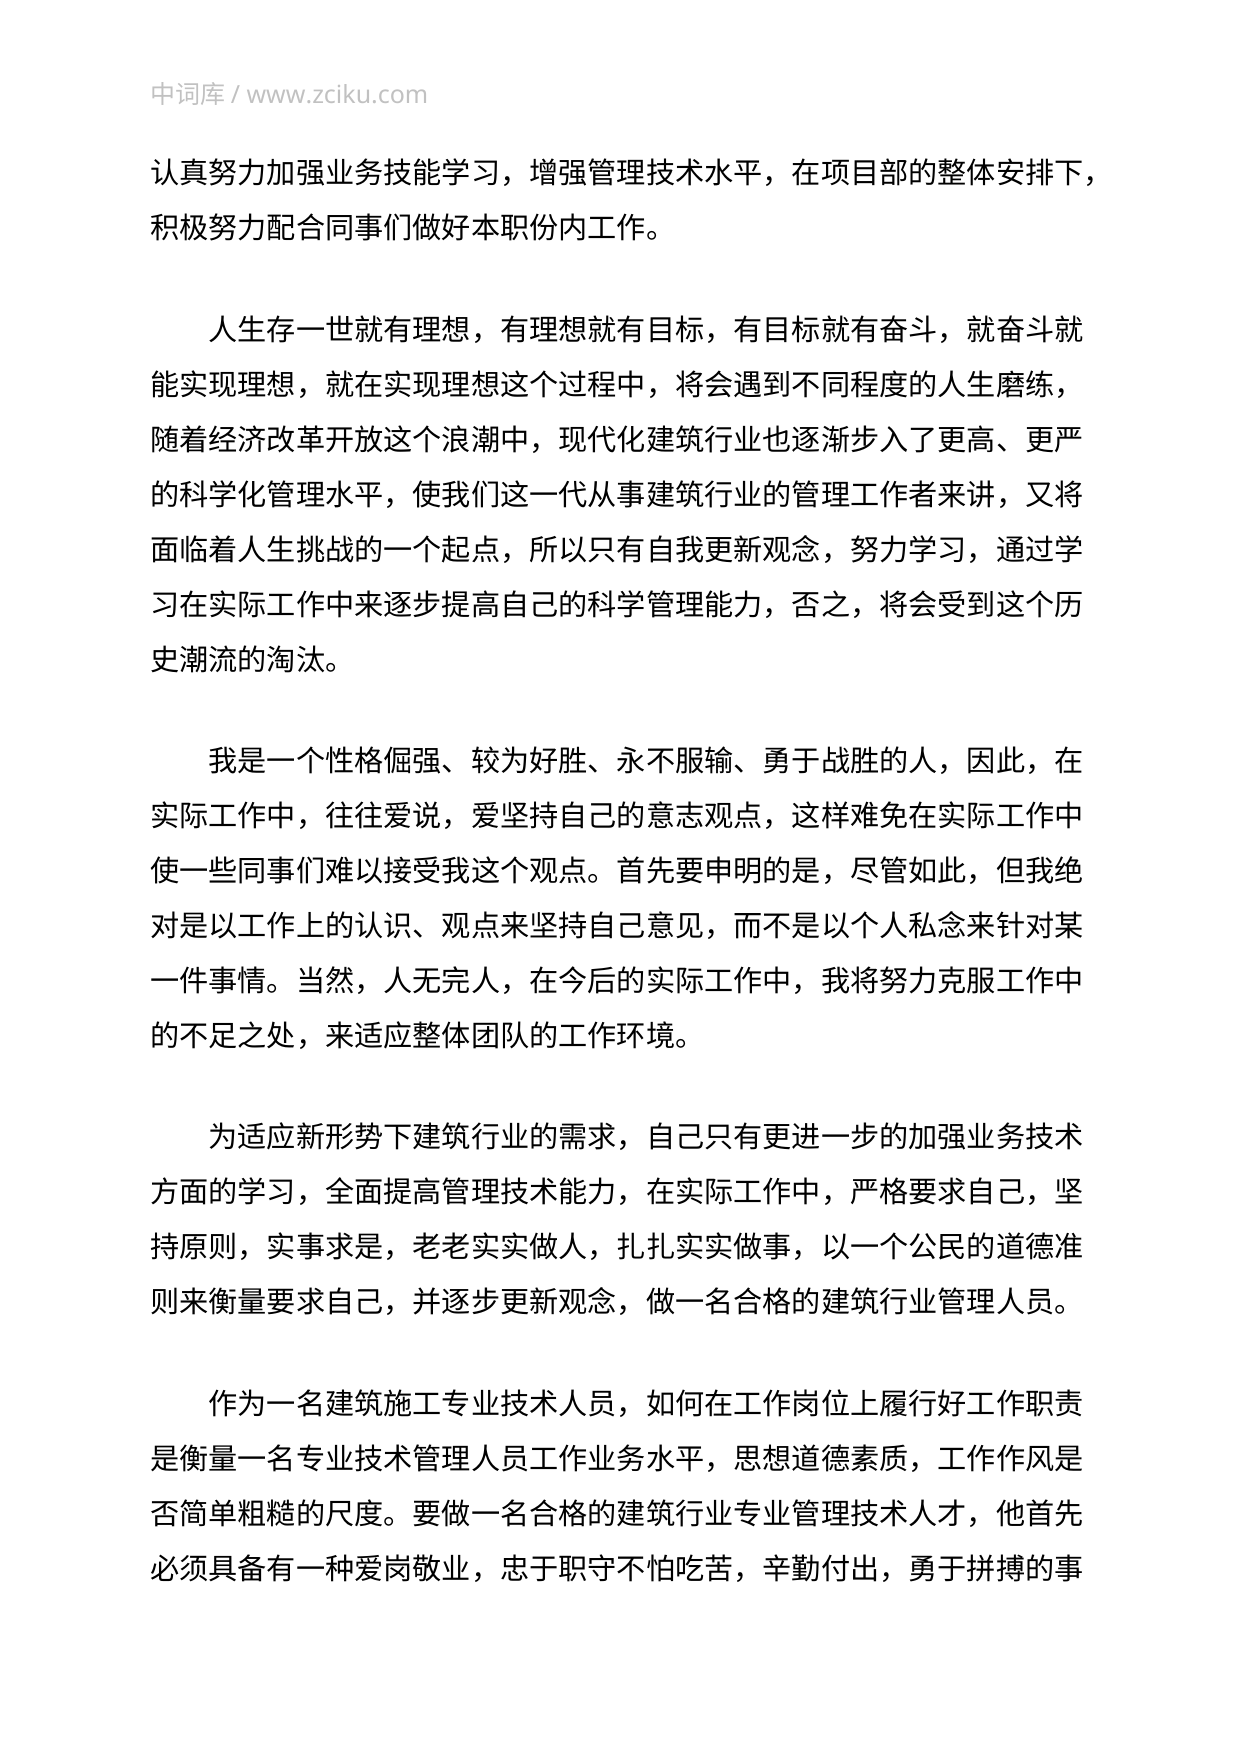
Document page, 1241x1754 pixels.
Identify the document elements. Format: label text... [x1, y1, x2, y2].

text 人生存一世就有理想，有理想就有目标，有目标就有奋斗，就奋斗就能实现理想，就在实现理想这个过程中，将会遇到不同程度的人生磨练，随着经济改革开放这个浪潮中，现代化建筑行业也逐渐步入了更高、更严的科学化管理水平，使我们这一代从事建筑行业的管理工作者来讲，又将面临着人生挑战的一个起点，所以只有自我更新观念，努力学习，通过学习在实际工作中来逐步提高自己的科学管理能力，否之，将会受到这个历史潮流的淘汰。 [150, 307, 1090, 678]
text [150, 150, 1090, 247]
text 为适应新形势下建筑行业的需求，自己只有更进一步的加强业务技术方面的学习，全面提高管理技术能力，在实际工作中，严格要求自己，坚持原则，实事求是，老老实实做人，扎扎实实做事，以一个公民的道德准则来衡量要求自己，并逐步更新观念，做一名合格的建筑行业管理人员。 [150, 1114, 1090, 1321]
text 我是一个性格倔强、较为好胜、永不服输、勇于战胜的人，因此，在实际工作中，往往爱说，爱坚持自己的意志观点，这样难免在实际工作中使一些同事们难以接受我这个观点。首先要申明的是，尽管如此，但我绝对是以工作上的认识、观点来坚持自己意见，而不是以个人私念来针对某一件事情。当然，人无完人，在今后的实际工作中，我将努力克服工作中的不足之处，来适应整体团队的工作环境。 [150, 738, 1090, 1054]
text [150, 1381, 1090, 1587]
